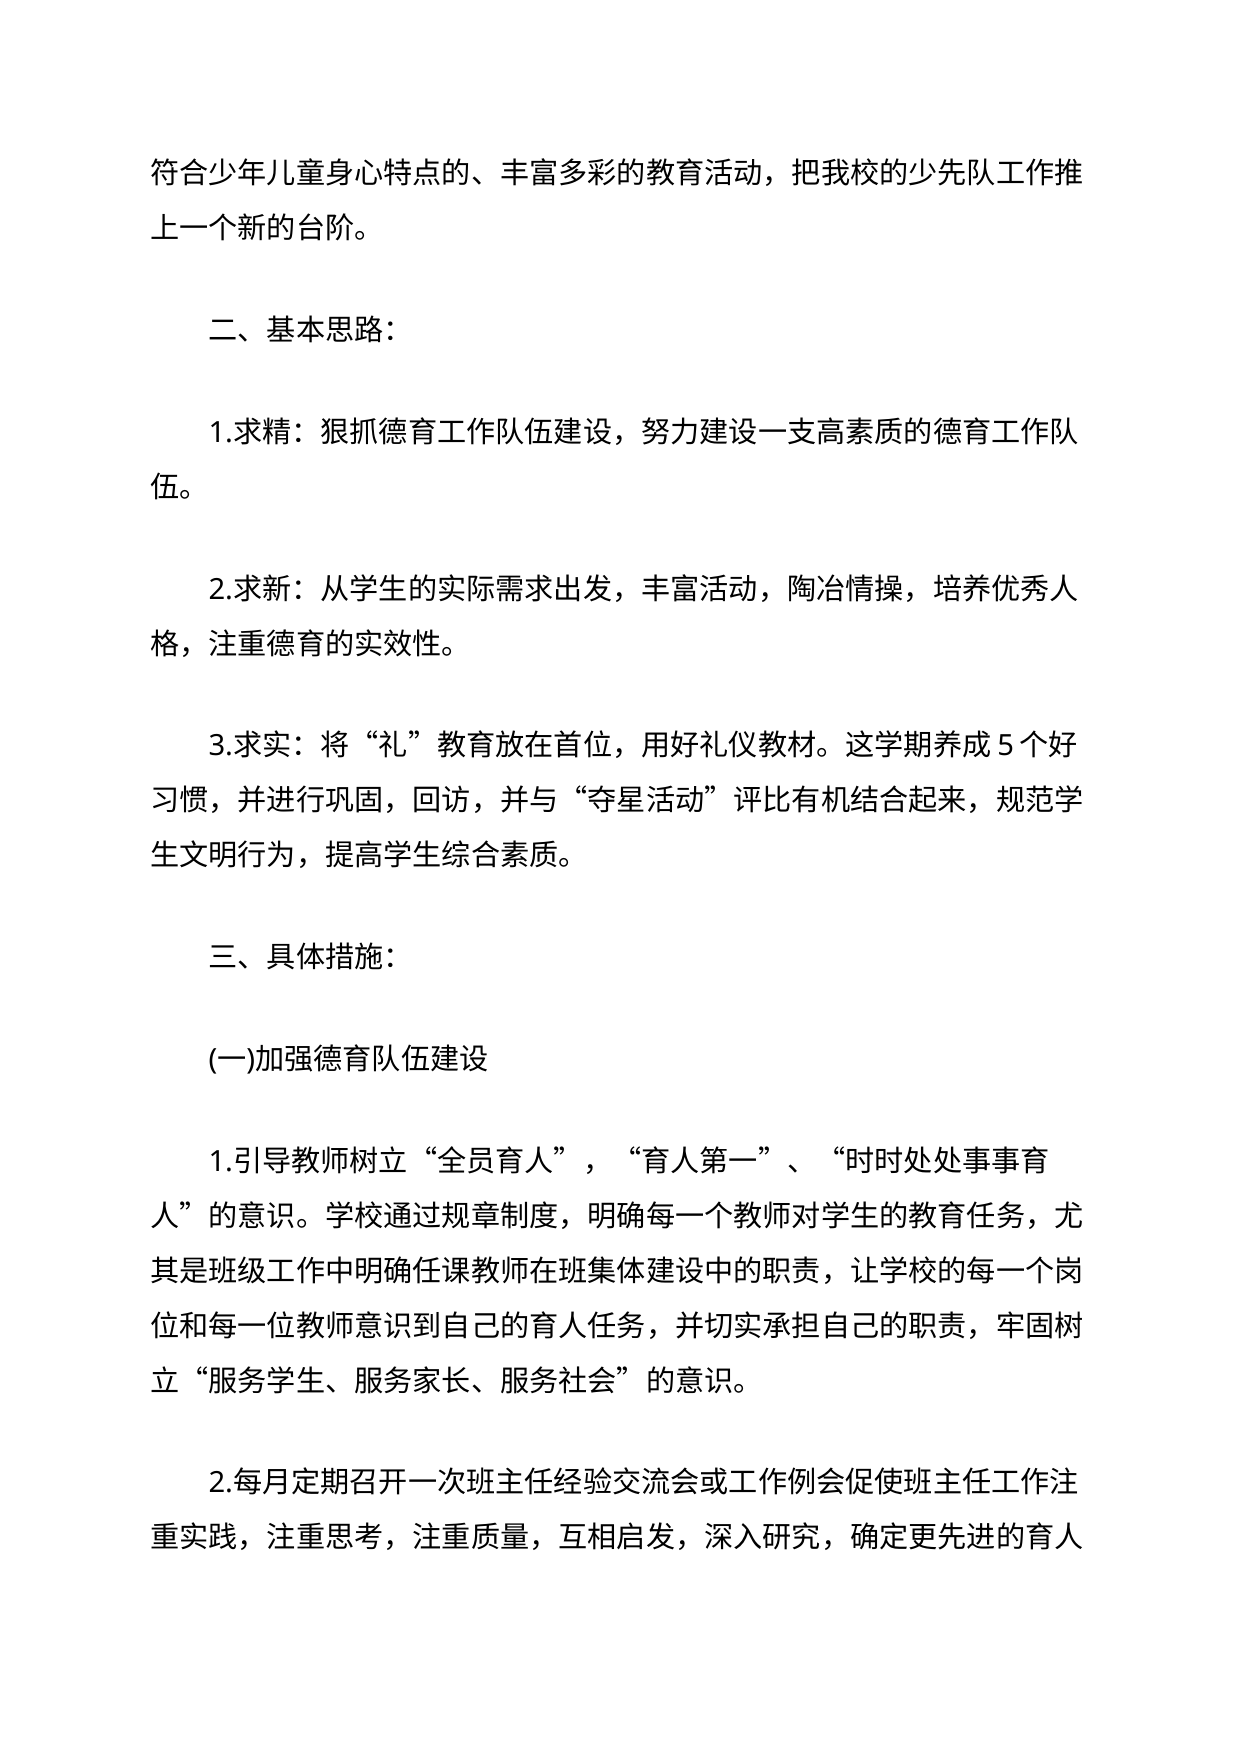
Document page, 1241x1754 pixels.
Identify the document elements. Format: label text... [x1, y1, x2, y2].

text (一)加强德育队伍建设 [150, 1035, 1090, 1078]
text 三、具体措施： [150, 934, 1090, 976]
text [150, 150, 1090, 247]
text 二、基本思路： [150, 307, 1090, 349]
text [150, 1459, 1090, 1556]
text 1.引导教师树立“全员育人”，“育人第一”、“时时处处事事育人”的意识。学校通过规章制度，明确每一个教师对学生的教育任务，尤其是班级工作中明确任课教师在班集体建设中的职责，让学校的每一个岗位和每一位教师意识到自己的育人任务，并切实承担自己的职责，牢固树立“服务学生、服务家长、服务社会”的意识。 [150, 1137, 1090, 1399]
text 3.求实：将“礼”教育放在首位，用好礼仪教材。这学期养成5个好习惯，并进行巩固，回访，并与“夺星活动”评比有机结合起来，规范学生文明行为，提高学生综合素质。 [150, 722, 1090, 874]
text 2.求新：从学生的实际需求出发，丰富活动，陶冶情操，培养优秀人格，注重德育的实效性。 [150, 565, 1090, 662]
text 1.求精：狠抓德育工作队伍建设，努力建设一支高素质的德育工作队伍。 [150, 408, 1090, 506]
